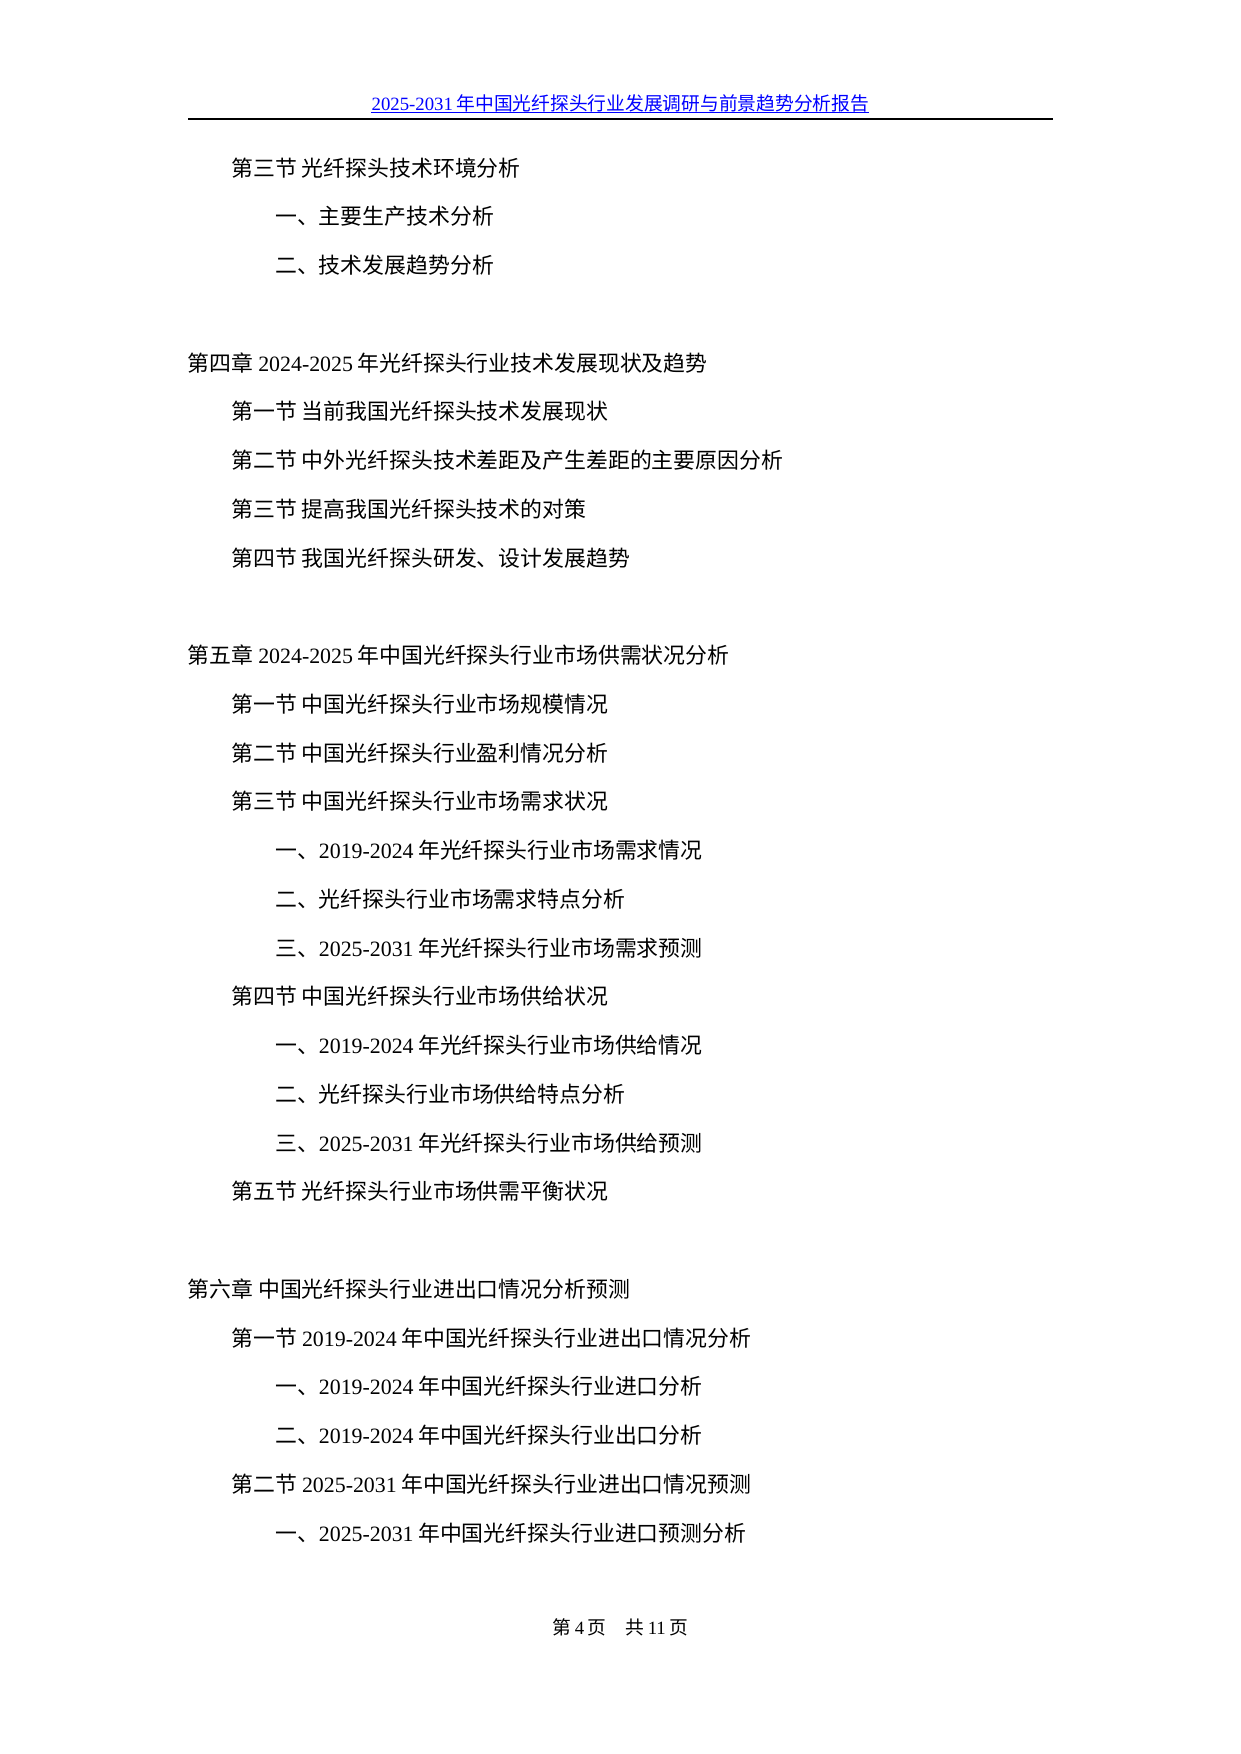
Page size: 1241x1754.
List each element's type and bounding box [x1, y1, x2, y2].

text [187, 150, 1053, 1548]
